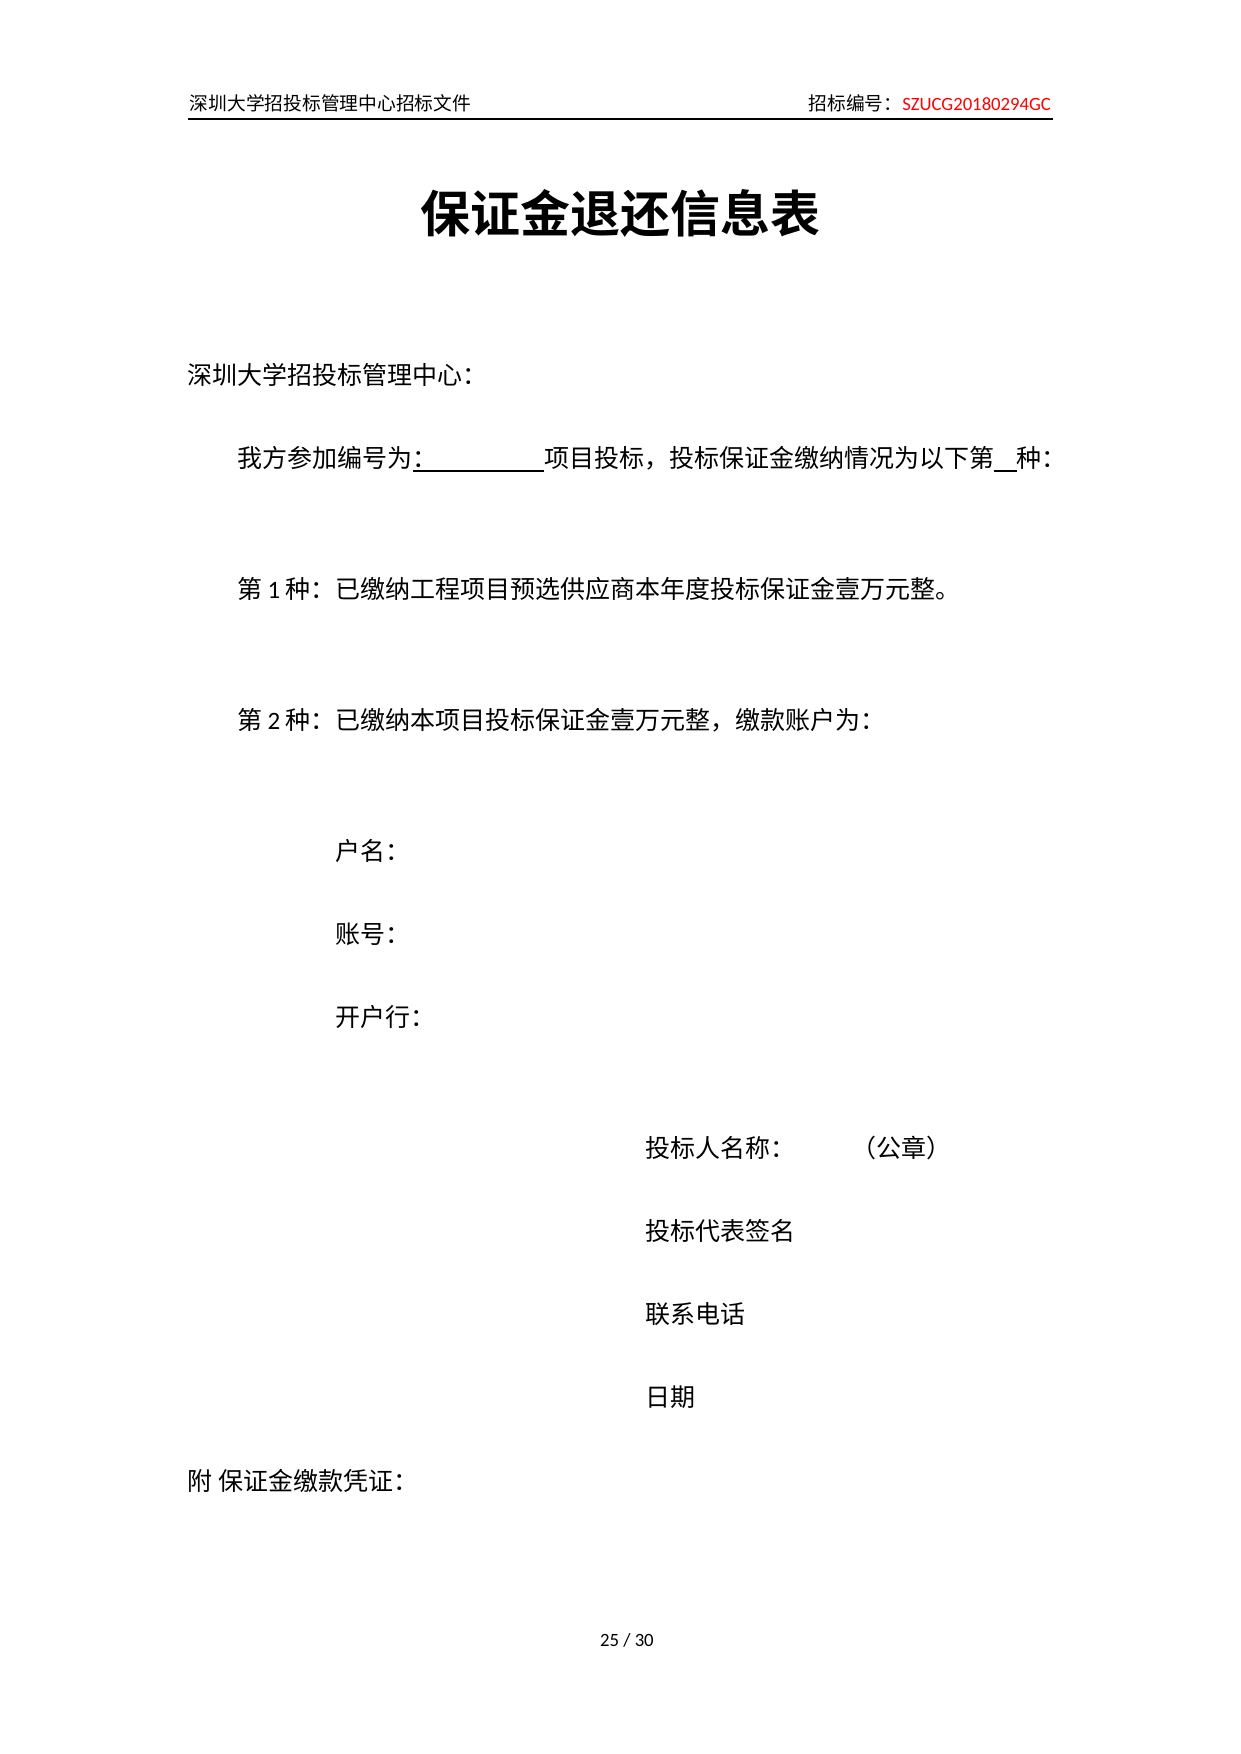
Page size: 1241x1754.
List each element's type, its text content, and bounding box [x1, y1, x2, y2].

text 第2种：已缴纳本项目投标保证金壹万元整，缴款账户为： [187, 686, 1053, 751]
text 日期 [645, 1363, 1053, 1428]
text 投标人名称： （公章） [645, 1114, 1053, 1179]
text 账号： [335, 900, 1053, 965]
text 第1种：已缴纳工程项目预选供应商本年度投标保证金壹万元整。 [187, 555, 1053, 620]
text 深圳大学招投标管理中心： [187, 341, 1053, 406]
text 附 保证金缴款凭证： [187, 1447, 1003, 1512]
text 投标代表签名 [645, 1197, 1053, 1262]
text 保证金退还信息表 [187, 162, 1053, 259]
text 户名： [335, 817, 1053, 882]
text 我方参加编号为： 项目投标，投标保证金缴纳情况为以下第 种： [187, 424, 1053, 489]
text 联系电话 [645, 1280, 1053, 1345]
text 开户行： [335, 983, 1053, 1048]
